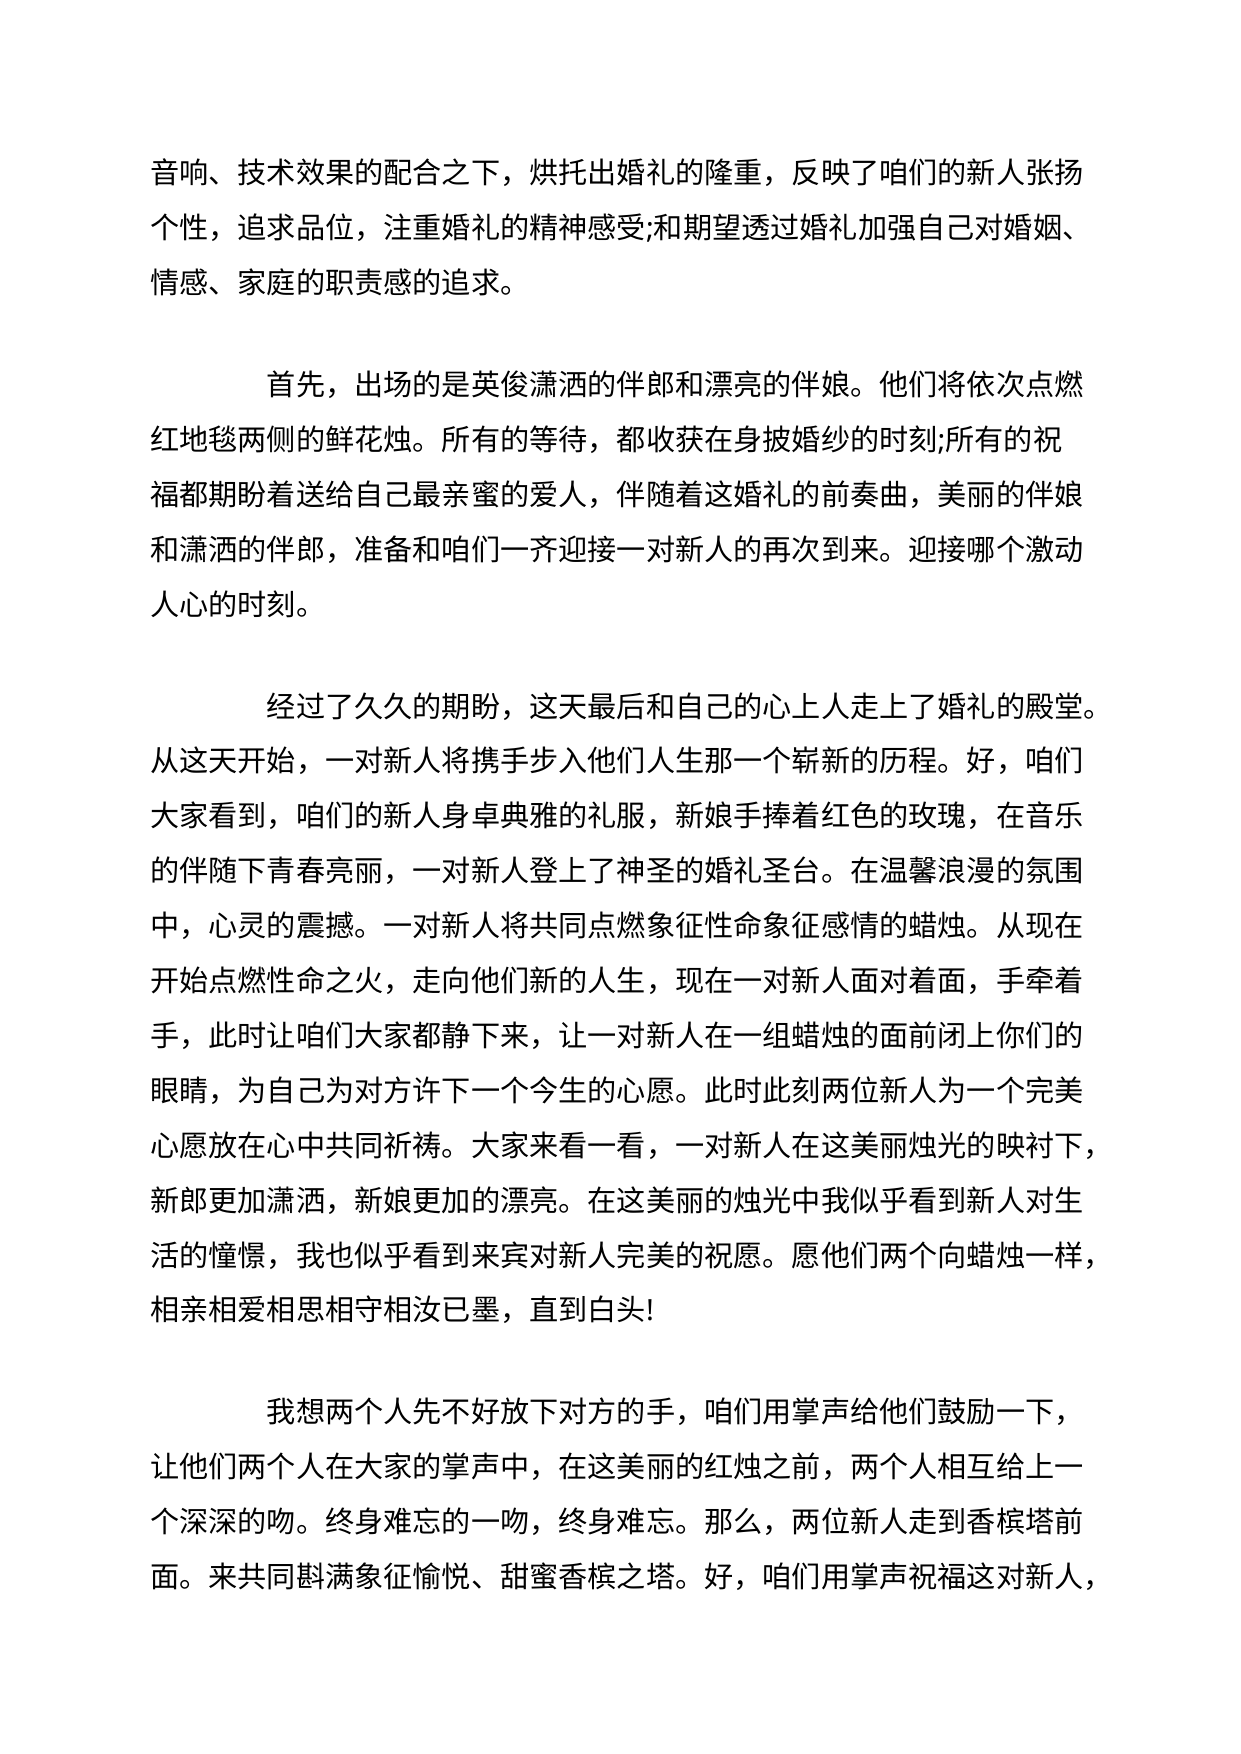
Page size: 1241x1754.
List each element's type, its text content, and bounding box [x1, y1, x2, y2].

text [150, 1389, 1090, 1596]
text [150, 150, 1090, 302]
text 经过了久久的期盼，这天最后和自己的心上人走上了婚礼的殿堂。从这天开始，一对新人将携手步入他们人生那一个崭新的历程。好，咱们大家看到，咱们的新人身卓典雅的礼服，新娘手捧着红色的玫瑰，在音乐的伴随下青春亮丽，一对新人登上了神圣的婚礼圣台。在温馨浪漫的氛围中，心灵的震撼。一对新人将共同点燃象征性命象征感情的蜡烛。从现在开始点燃性命之火，走向他们新的人生，现在一对新人面对着面，手牵着手，此时让咱们大家都静下来，让一对新人在一组蜡烛的面前闭上你们的眼睛，为自己为对方许下一个今生的心愿。此时此刻两位新人为一个完美心愿放在心中共同祈祷。大家来看一看，一对新人在这美丽烛光的映衬下，新郎更加潇洒，新娘更加的漂亮。在这美丽的烛光中我似乎看到新人对生活的憧憬，我也似乎看到来宾对新人完美的祝愿。愿他们两个向蜡烛一样，相亲相爱相思相守相汝已墨，直到白头! [150, 683, 1090, 1329]
text 首先，出场的是英俊潇洒的伴郎和漂亮的伴娘。他们将依次点燃红地毯两侧的鲜花烛。所有的等待，都收获在身披婚纱的时刻;所有的祝福都期盼着送给自己最亲蜜的爱人，伴随着这婚礼的前奏曲，美丽的伴娘和潇洒的伴郎，准备和咱们一齐迎接一对新人的再次到来。迎接哪个激动人心的时刻。 [150, 362, 1090, 624]
